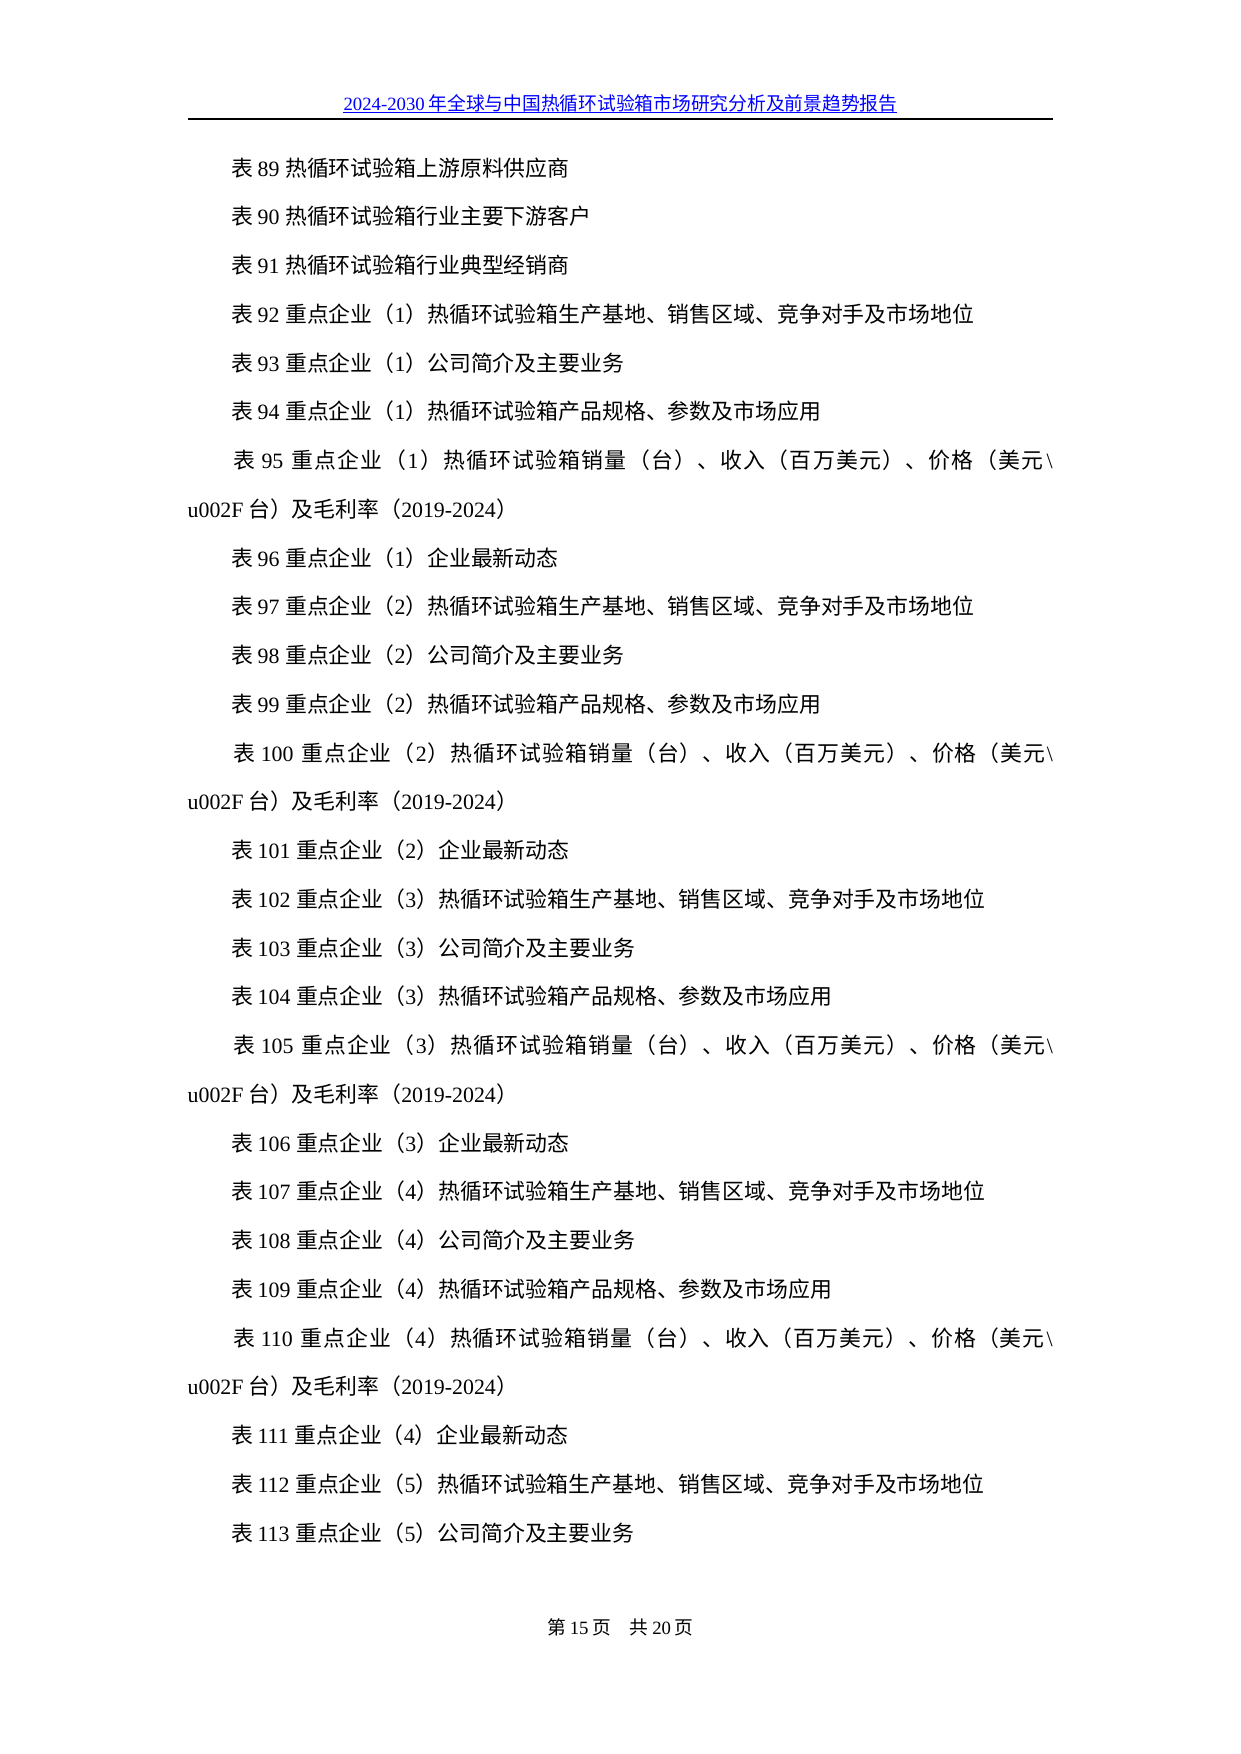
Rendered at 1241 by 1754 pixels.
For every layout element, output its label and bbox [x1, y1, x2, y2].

text [187, 150, 1053, 1548]
